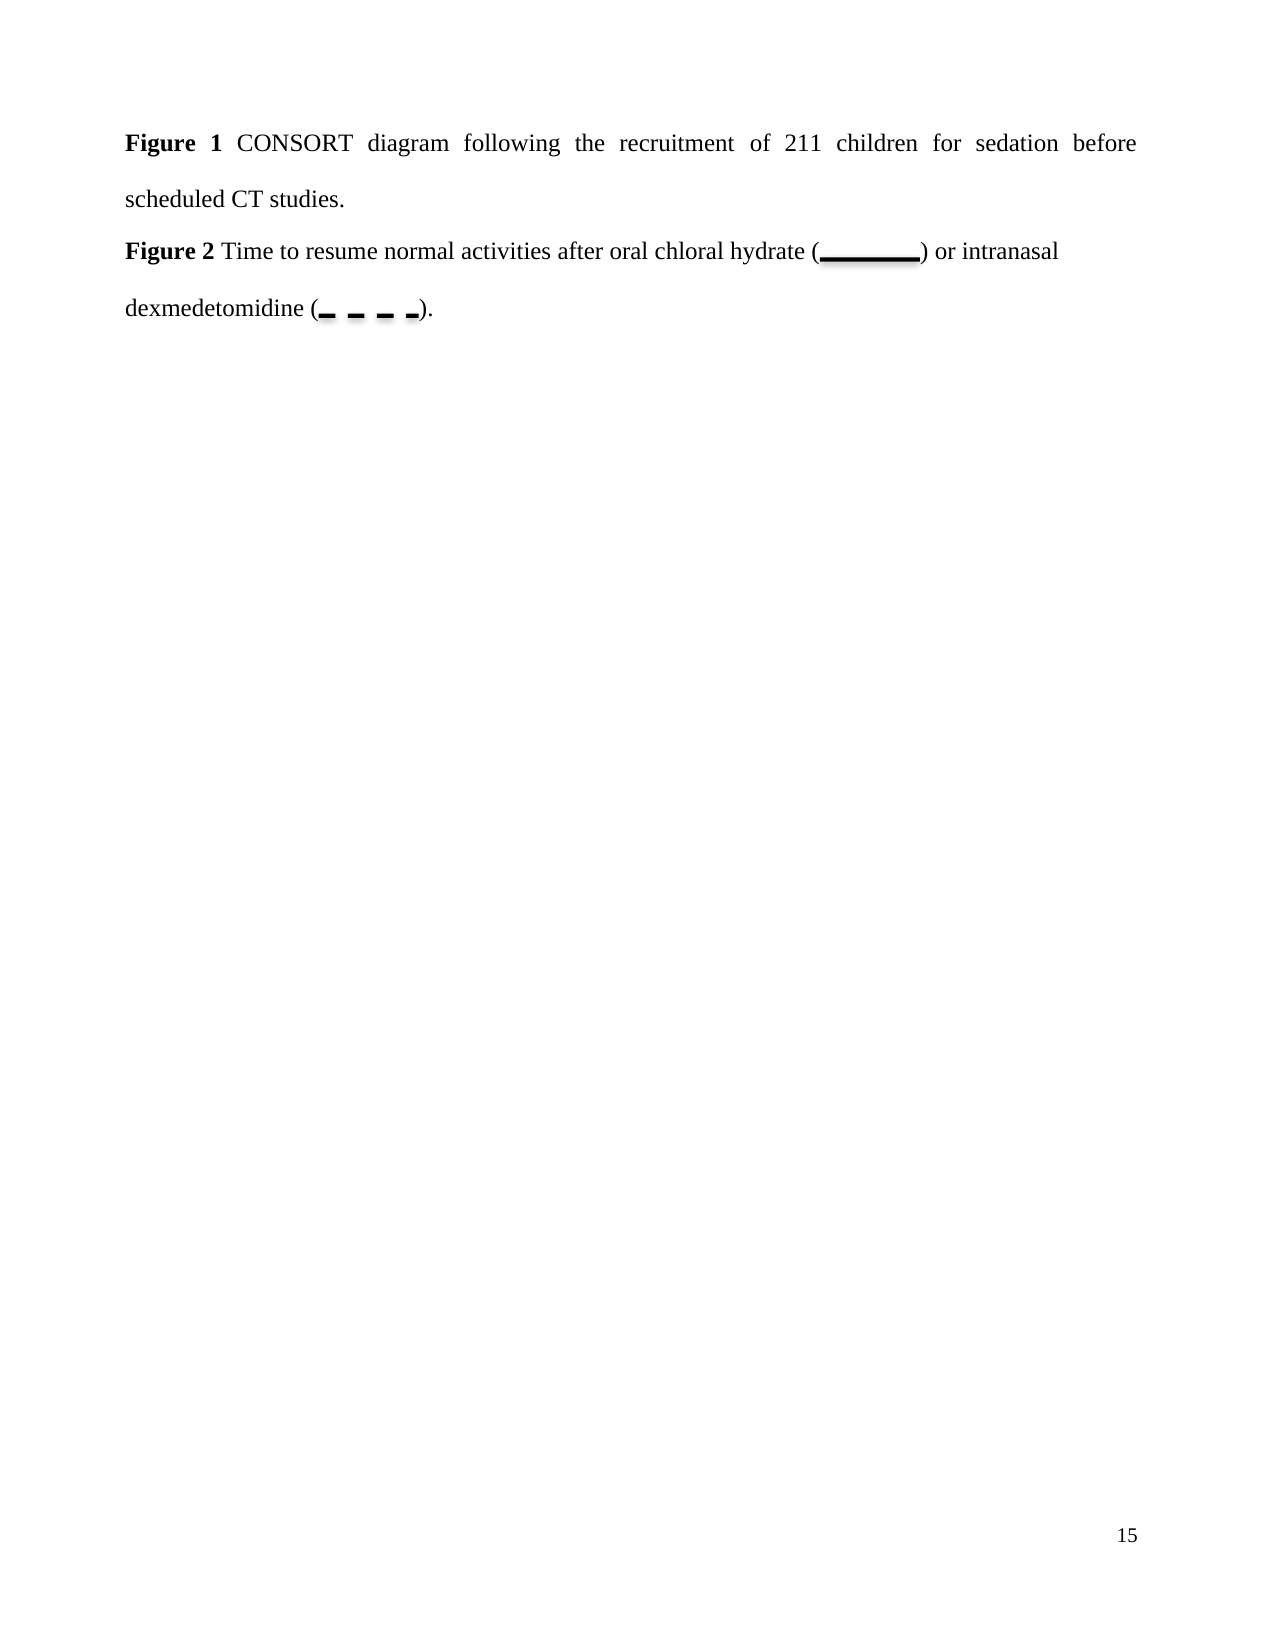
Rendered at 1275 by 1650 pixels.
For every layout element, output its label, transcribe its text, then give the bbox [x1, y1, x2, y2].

text Figure 1 CONSORT diagram following the recruitment of 211 children for sedation before scheduled CT studies. [125, 124, 1137, 218]
text Figure 2 Time to resume normal activities after oral chloral hydrate () or intranasal dexmedetomidine (). [125, 232, 1137, 326]
